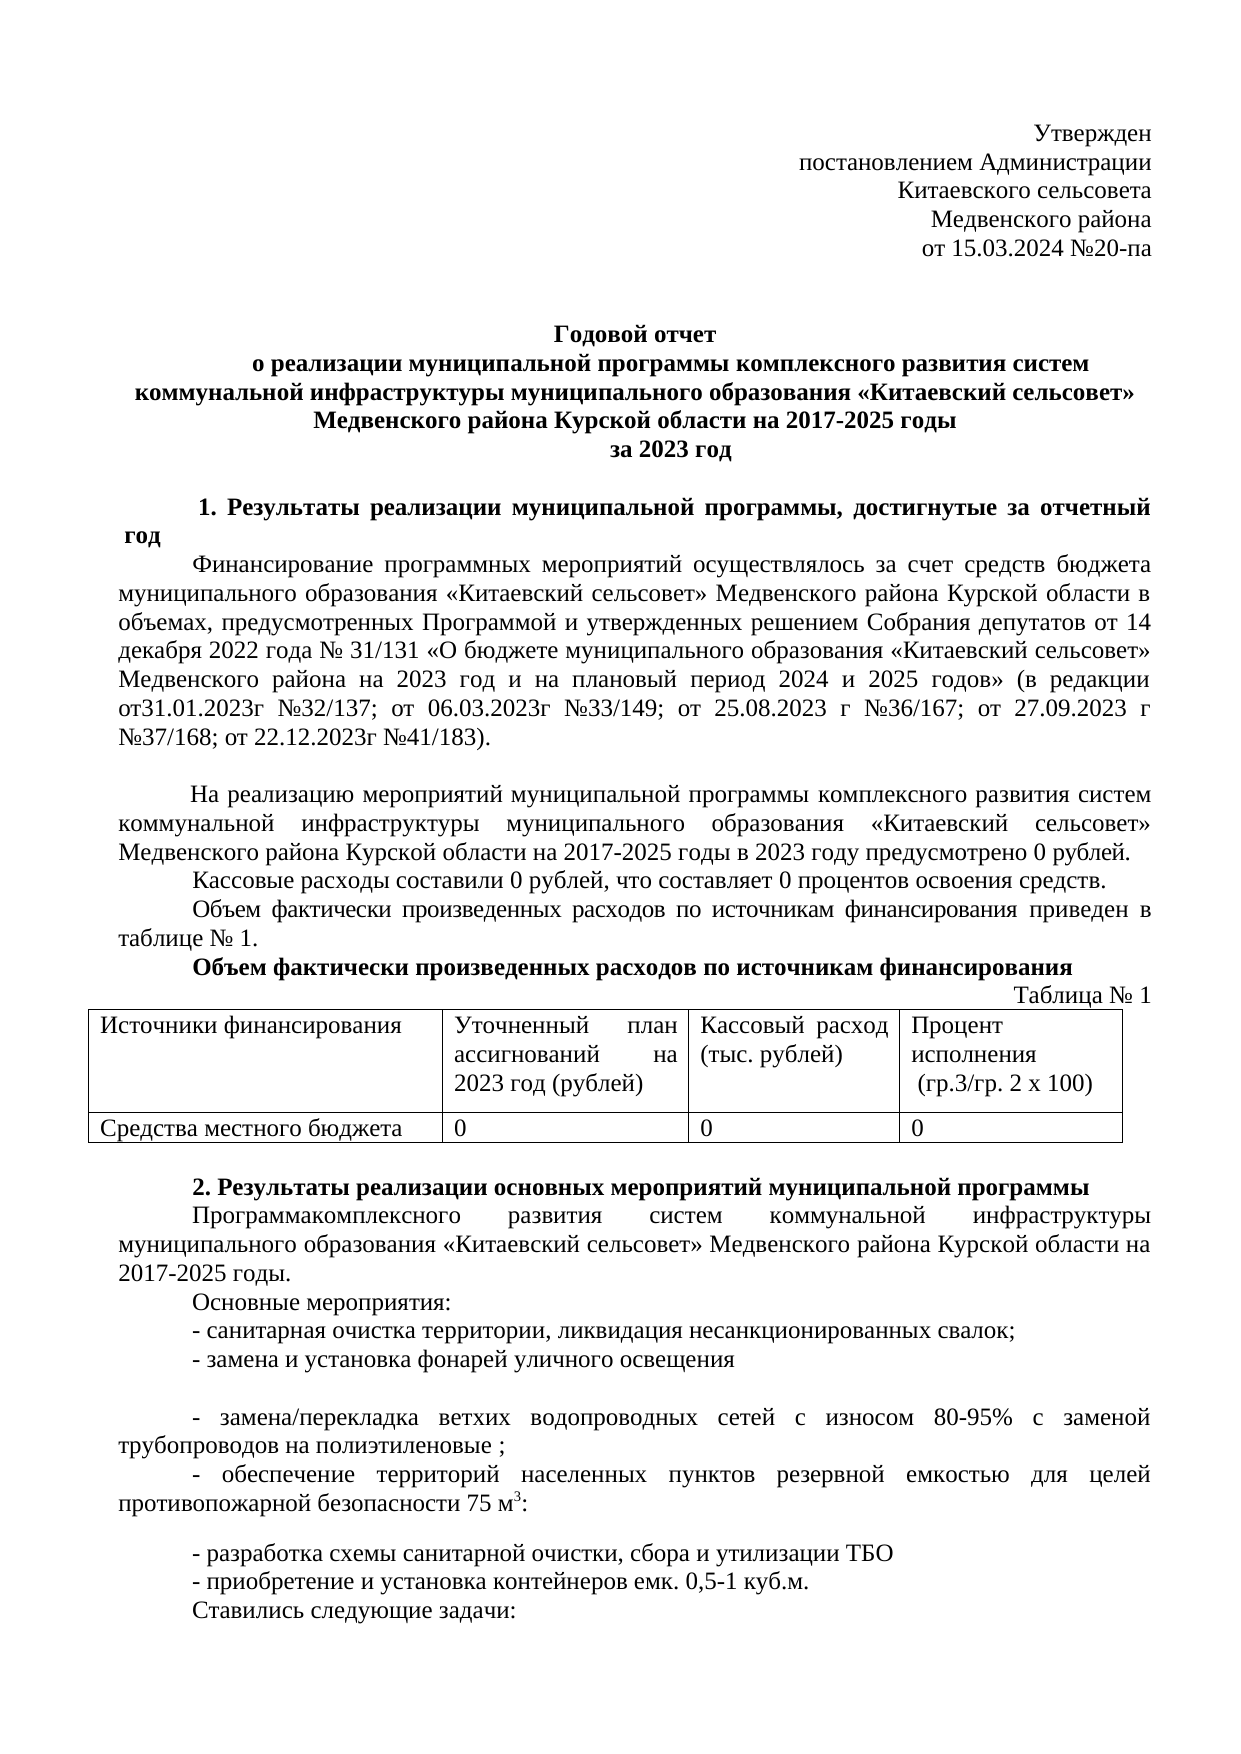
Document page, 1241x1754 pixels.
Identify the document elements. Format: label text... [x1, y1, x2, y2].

text Основные мероприятия: [118, 1287, 1152, 1316]
text - разработка схемы санитарной очистки, сбора и утилизации ТБО [118, 1538, 1152, 1566]
table_header Кассовый расход (тыс. рублей) [689, 1010, 899, 1112]
text Программакомплексного развития систем коммунальной инфраструктуры муниципального образования «Китаевский сельсовет» Медвенского района Курской области на 2017-2025 годы. [118, 1201, 1152, 1287]
text 2. Результаты реализации основных мероприятий муниципальной программы [118, 1172, 1152, 1201]
subtitle от 15.03.2024 №20-па [118, 233, 1152, 262]
title Финансирование программных мероприятий осуществлялось за счет средств бюджета муниципального образования «Китаевский сельсовет» Медвенского района Курской области в объемах, предусмотренных Программой и утвержденных решением Собрания депутатов от 14 декабря 2022 года № 31/131 «О бюджете муниципального образования «Китаевский сельсовет» Медвенского района на 2023 год и на плановый период 2024 и 2025 годов» (в редакции от31.01.2023г №32/137; от 06.03.2023г №33/149; от 25.08.2023 г №36/167; от 27.09.2023 г №37/168; от 22.12.2023г №41/183). [118, 549, 1152, 751]
text Объем фактически произведенных расходов по источникам финансирования [118, 952, 1152, 981]
text Годовой отчет [118, 319, 1152, 348]
subtitle Медвенского района [118, 204, 1152, 233]
text Таблица № 1 [118, 981, 1152, 1009]
text 1. Результаты реализации муниципальной программы, достигнутые за отчетный год [124, 492, 1152, 549]
text Ставились следующие задачи: [118, 1595, 1152, 1624]
table_header Источники финансирования [89, 1010, 442, 1112]
text На реализацию мероприятий муниципальной программы комплексного развития систем коммунальной инфраструктуры муниципального образования «Китаевский сельсовет» Медвенского района Курской области на 2017-2025 годы в 2023 году предусмотрено 0 рублей. [118, 779, 1152, 866]
table_cell 0 [900, 1113, 1122, 1142]
table_cell Средства местного бюджета [89, 1113, 442, 1142]
text - санитарная очистка территории, ликвидация несанкционированных свалок; [118, 1316, 1152, 1344]
text за 2023 год [118, 434, 1152, 463]
subtitle Китаевского сельсовета [118, 176, 1152, 204]
table_header Уточненный план ассигнований на 2023 год (рублей) [443, 1010, 688, 1112]
subtitle постановлением Администрации [118, 147, 1152, 176]
table_header Процент исполнения (гр.3/гр. 2 х 100) [900, 1010, 1122, 1112]
text - замена и установка фонарей уличного освещения [118, 1344, 1152, 1373]
table_cell 0 [443, 1113, 688, 1142]
text - приобретение и установка контейнеров емк. 0,5-1 куб.м. [118, 1566, 1152, 1595]
text Кассовые расходы составили 0 рублей, что составляет 0 процентов освоения средств. [118, 866, 1152, 894]
text Объем фактически произведенных расходов по источникам финансирования приведен в таблице № 1. [118, 894, 1152, 952]
table_cell 0 [689, 1113, 899, 1142]
text - обеспечение территорий населенных пунктов резервной емкостью для целей противопожарной безопасности 75 м3: [118, 1459, 1152, 1517]
text - замена/перекладка ветхих водопроводных сетей с износом 80-95% с заменой трубопроводов на полиэтиленовые ; [118, 1402, 1152, 1459]
text о реализации муниципальной программы комплексного развития систем коммунальной инфраструктуры муниципального образования «Китаевский сельсовет» Медвенского района Курской области на 2017-2025 годы [118, 348, 1152, 434]
subtitle Утвержден [118, 118, 1152, 147]
